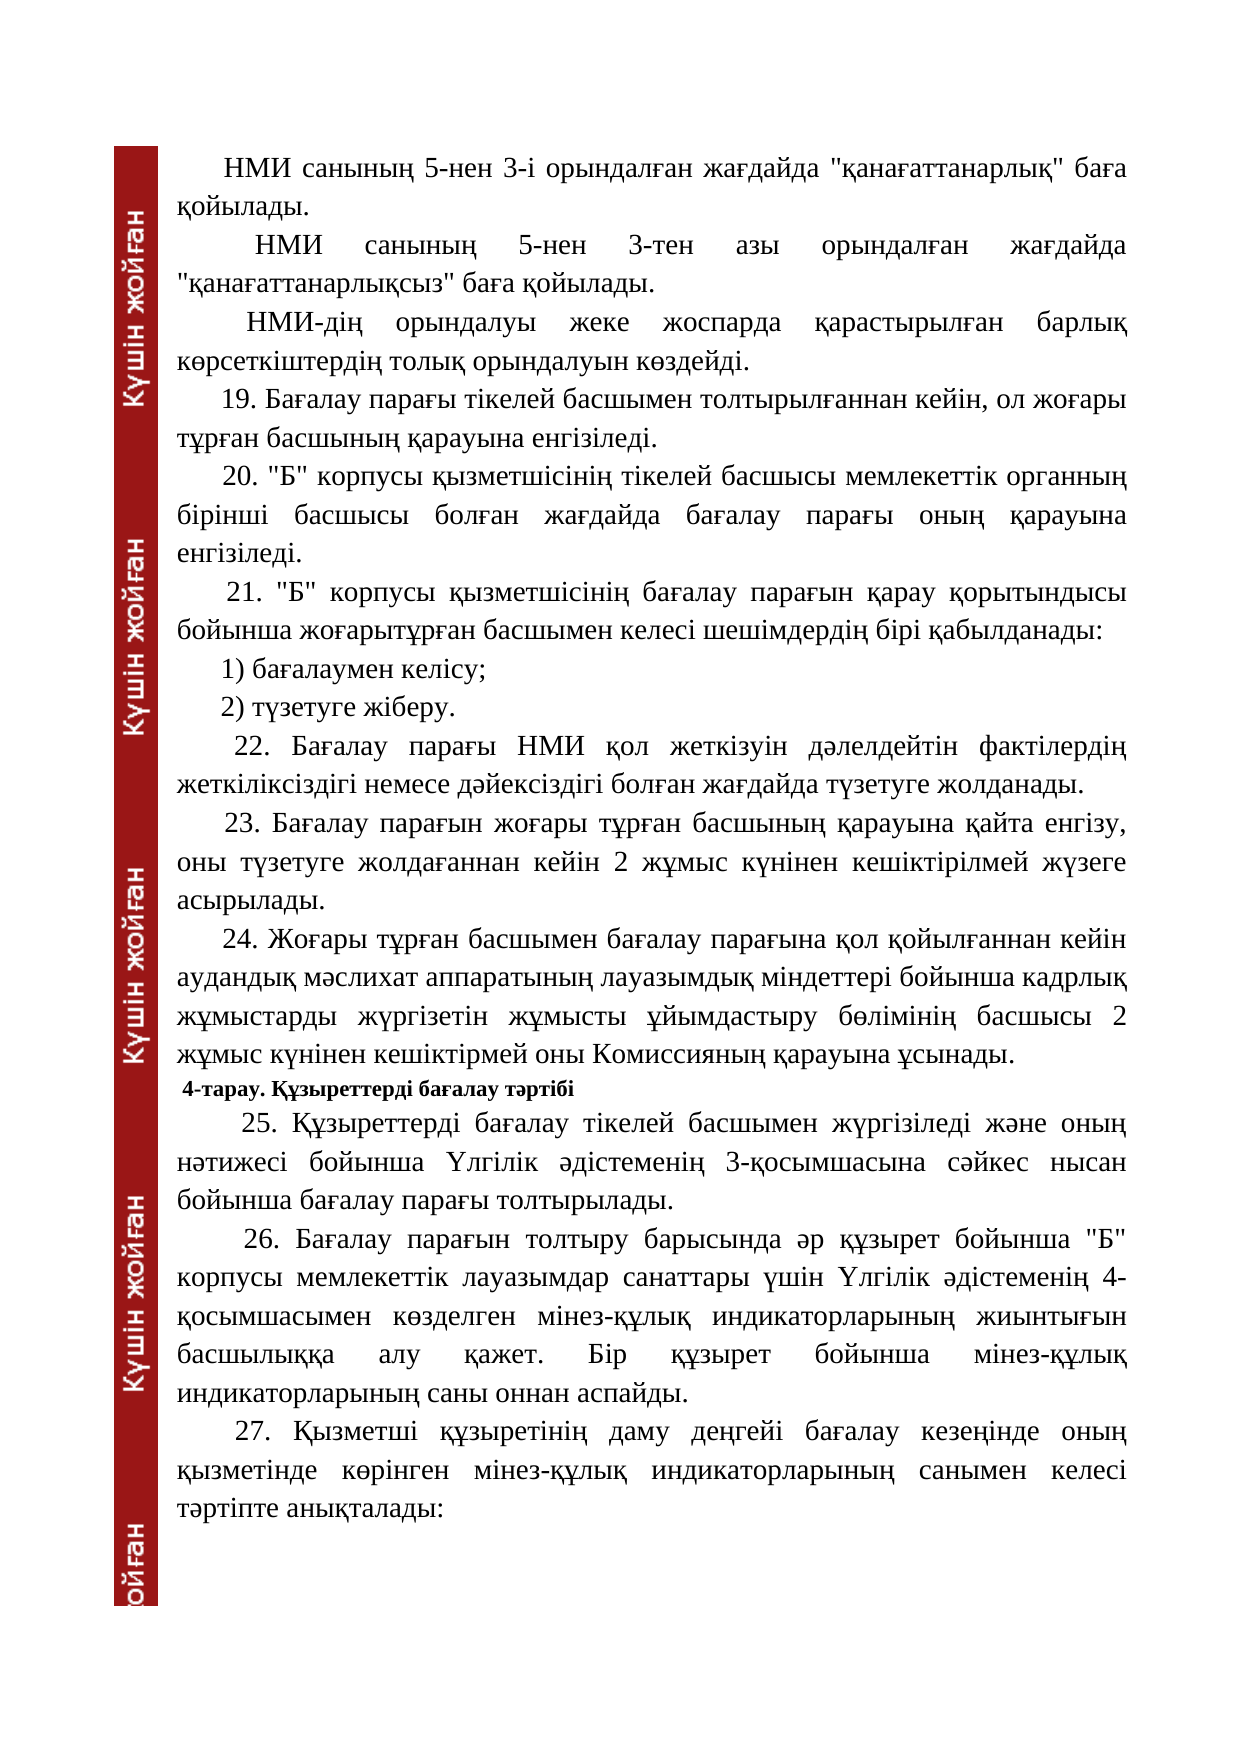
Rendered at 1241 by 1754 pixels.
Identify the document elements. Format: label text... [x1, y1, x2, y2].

text 24. Жоғары тұрған басшымен бағалау парағына қол қойылғаннан кейін аудандық мәслихат аппаратының лауазымдық міндеттері бойынша кадрлық жұмыстарды жүргізетін жұмысты ұйымдастыру бөлімінің басшысы 2 жұмыс күнінен кешіктірмей оны Комиссияның қарауына ұсынады. [112, 921, 1128, 1070]
text НМИ санының 5-нен 3-і орындалған жағдайда "қанағаттанарлық" баға қойылады. [112, 150, 1128, 222]
picture [114, 800, 158, 805]
text 22. Бағалау парағы НМИ қол жеткізуін дәлелдейтін фактілердің жеткіліксіздігі немесе дәйексіздігі болған жағдайда түзетуге жолданады. [112, 728, 1128, 800]
text 25. Құзыреттерді бағалау тікелей басшымен жүргізіледі және оның нәтижесі бойынша Үлгілік әдістеменің 3-қосымшасына сәйкес нысан бойынша бағалау парағы толтырылады. [112, 1105, 1128, 1216]
picture [114, 1070, 158, 1075]
text 20. "Б" корпусы қызметшісінің тікелей басшысы мемлекеттік органның бірінші басшысы болған жағдайда бағалау парағы оның қарауына енгізіледі. [112, 458, 1128, 569]
picture [114, 146, 158, 150]
picture [114, 916, 158, 921]
text 21. "Б" корпусы қызметшісінің бағалау парағын қарау қорытындысы бойынша жоғарытұрған басшымен келесі шешімдердің бірі қабылданады: [112, 574, 1128, 646]
picture [114, 299, 158, 304]
text НМИ-дің орындалуы жеке жоспарда қарастырылған барлық көрсеткіштердің толық орындалуын көздейді. [112, 304, 1128, 376]
text 4-тарау. Құзыреттерді бағалау тәртібі [112, 1075, 1128, 1101]
picture [114, 1101, 158, 1105]
text 27. Қызметші құзыретінің даму деңгейі бағалау кезеңінде оның қызметінде көрінген мінез-құлық индикаторларының санымен келесі тәртіпте анықталады: [112, 1413, 1128, 1524]
picture [114, 376, 158, 381]
text 26. Бағалау парағын толтыру барысында әр құзырет бойынша "Б" корпусы мемлекеттік лауазымдар санаттары үшін Үлгілік әдістеменің 4-қосымшасымен көзделген мінез-құлық индикаторларының жиынтығын басшылыққа алу қажет. Бір құзырет бойынша мінез-құлық индикаторларының саны оннан аспайды. [112, 1221, 1128, 1408]
text 23. Бағалау парағын жоғары тұрған басшының қарауына қайта енгізу, оны түзетуге жолдағаннан кейін 2 жұмыс күнінен кешіктірілмей жүзеге асырылады. [112, 805, 1128, 916]
picture [114, 1524, 158, 1606]
picture [114, 222, 158, 227]
picture [114, 1408, 158, 1413]
text 19. Бағалау парағы тікелей басшымен толтырылғаннан кейін, ол жоғары тұрған басшының қарауына енгізіледі. [112, 381, 1128, 453]
text НМИ санының 5-нен 3-тен азы орындалған жағдайда "қанағаттанарлықсыз" баға қойылады. [112, 227, 1128, 299]
text 2) түзетуге жіберу. [112, 689, 1128, 723]
text 1) бағалаумен келісу; [112, 651, 1128, 684]
picture [114, 646, 158, 651]
picture [114, 569, 158, 574]
picture [114, 453, 158, 458]
picture [114, 684, 158, 689]
picture [114, 723, 158, 728]
picture [114, 1216, 158, 1221]
